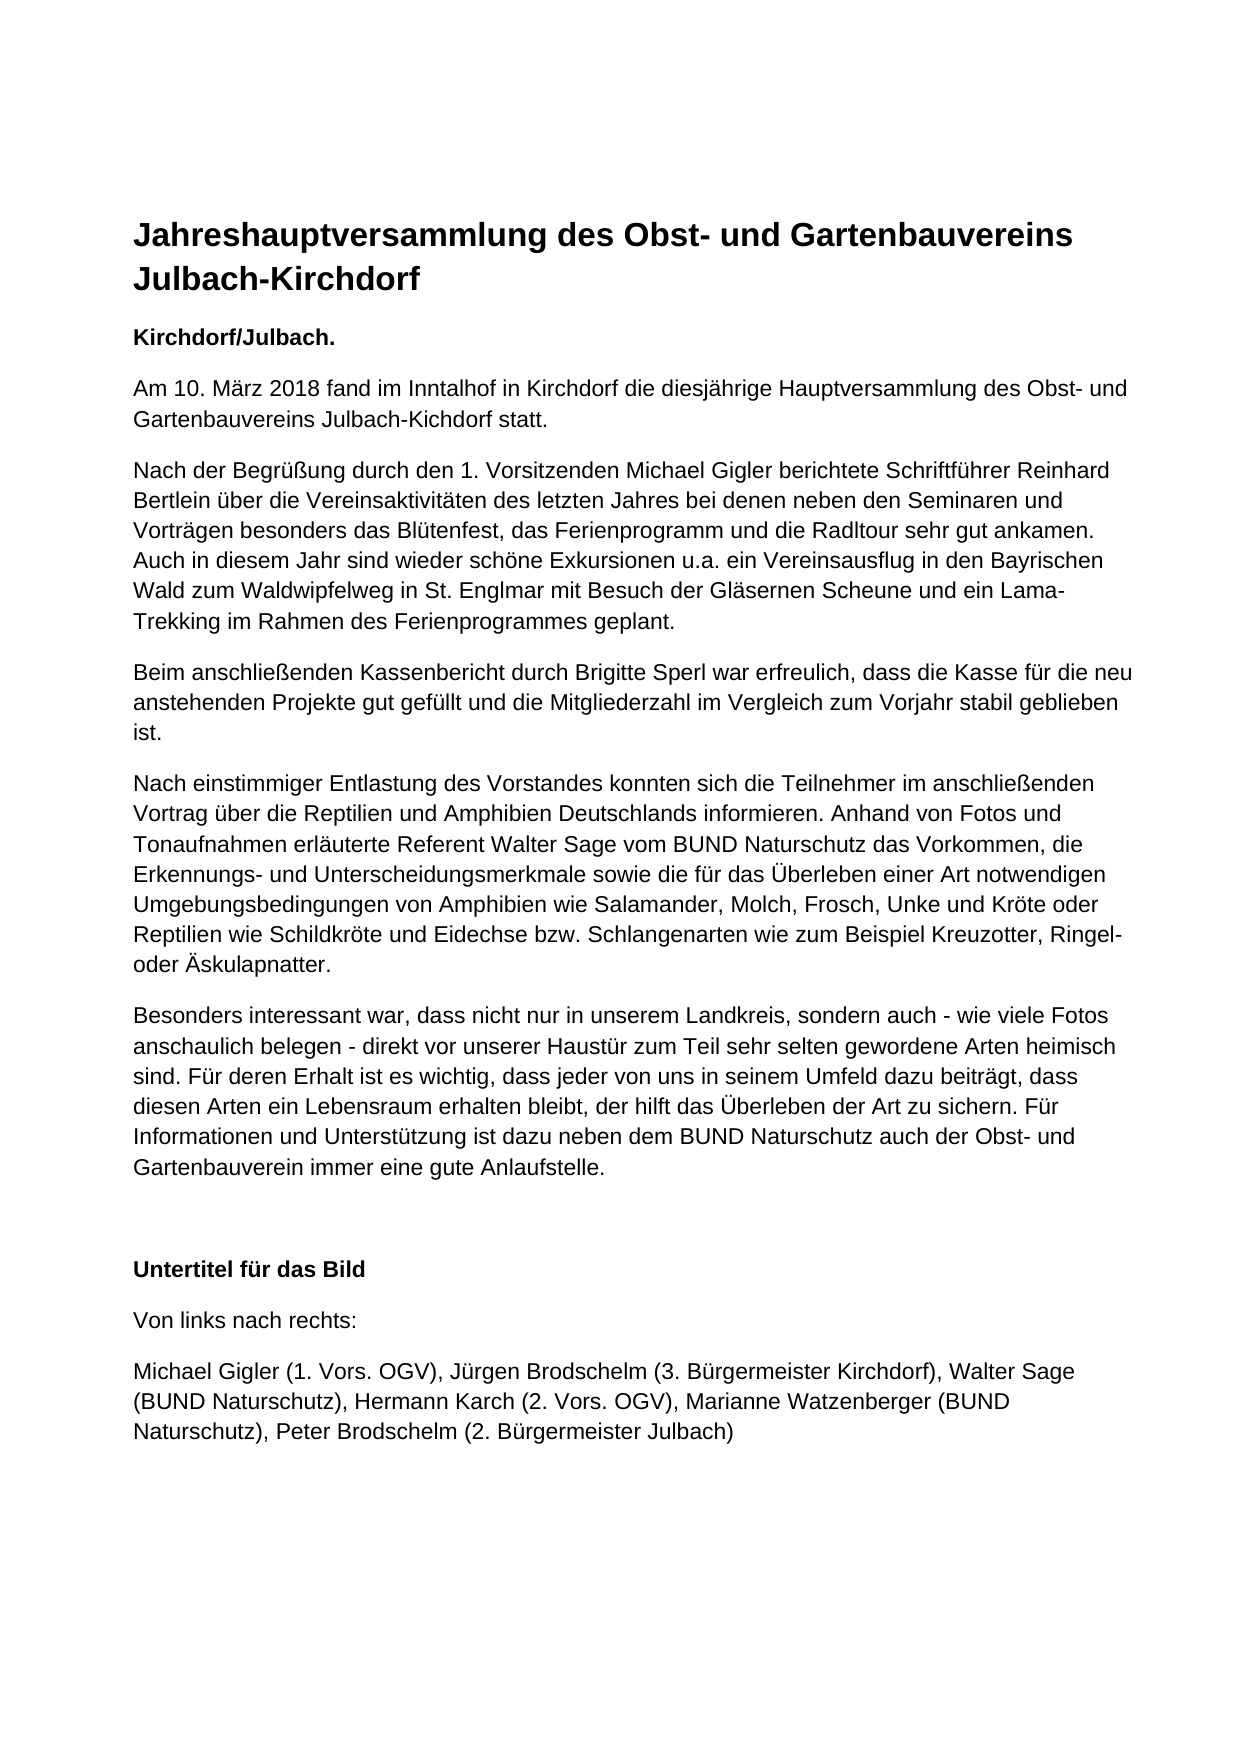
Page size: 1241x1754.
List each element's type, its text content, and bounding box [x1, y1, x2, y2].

text Beim anschließenden Kassenbericht durch Brigitte Sperl war erfreulich, dass die Kasse für die neu anstehenden Projekte gut gefüllt und die Mitgliederzahl im Vergleich zum Vorjahr stabil geblieben ist. [133, 659, 1137, 746]
text Kirchdorf/Julbach. [133, 324, 1137, 351]
text Nach einstimmiger Entlastung des Vorstandes konnten sich die Teilnehmer im anschließenden Vortrag über die Reptilien und Amphibien Deutschlands informieren. Anhand von Fotos und Tonaufnahmen erläuterte Referent Walter Sage vom BUND Naturschutz das Vorkommen, die Erkennungs- und Unterscheidungsmerkmale sowie die für das Überleben einer Art notwendigen Umgebungsbedingungen von Amphibien wie Salamander, Molch, Frosch, Unke und Kröte oder Reptilien wie Schildkröte und Eidechse bzw. Schlangenarten wie zum Beispiel Kreuzotter, Ringel- oder Äskulapnatter. [133, 770, 1137, 978]
text Michael Gigler (1. Vors. OGV), Jürgen Brodschelm (3. Bürgermeister Kirchdorf), Walter Sage (BUND Naturschutz), Hermann Karch (2. Vors. OGV), Marianne Watzenberger (BUND Naturschutz), Peter Brodschelm (2. Bürgermeister Julbach) [133, 1358, 1137, 1444]
text Von links nach rechts: [133, 1307, 1137, 1333]
text Besonders interessant war, dass nicht nur in unserem Landkreis, sondern auch - wie viele Fotos anschaulich belegen - direkt vor unserer Haustür zum Teil sehr selten gewordene Arten heimisch sind. Für deren Erhalt ist es wichtig, dass jeder von uns in seinem Umfeld dazu beiträgt, dass diesen Arten ein Lebensraum erhalten bleibt, der hilft das Überleben der Art zu sichern. Für Informationen und Unterstützung ist dazu neben dem BUND Naturschutz auch der Obst- und Gartenbauverein immer eine gute Anlaufstelle. [133, 1002, 1137, 1180]
text Jahreshauptversammlung des Obst- und Gartenbauvereins Julbach-Kirchdorf [133, 215, 1137, 298]
text Nach der Begrüßung durch den 1. Vorsitzenden Michael Gigler berichtete Schriftführer Reinhard Bertlein über die Vereinsaktivitäten des letzten Jahres bei denen neben den Seminaren und Vorträgen besonders das Blütenfest, das Ferienprogramm und die Radltour sehr gut ankamen. Auch in diesem Jahr sind wieder schöne Exkursionen u.a. ein Vereinsausflug in den Bayrischen Wald zum Waldwipfelweg in St. Englmar mit Besuch der Gläsernen Scheune und ein Lama-Trekking im Rahmen des Ferienprogrammes geplant. [133, 457, 1137, 634]
text Am 10. März 2018 fand im Inntalhof in Kirchdorf die diesjährige Hauptversammlung des Obst- und Gartenbauvereins Julbach-Kichdorf statt. [133, 375, 1137, 432]
text Untertitel für das Bild [133, 1256, 1137, 1282]
